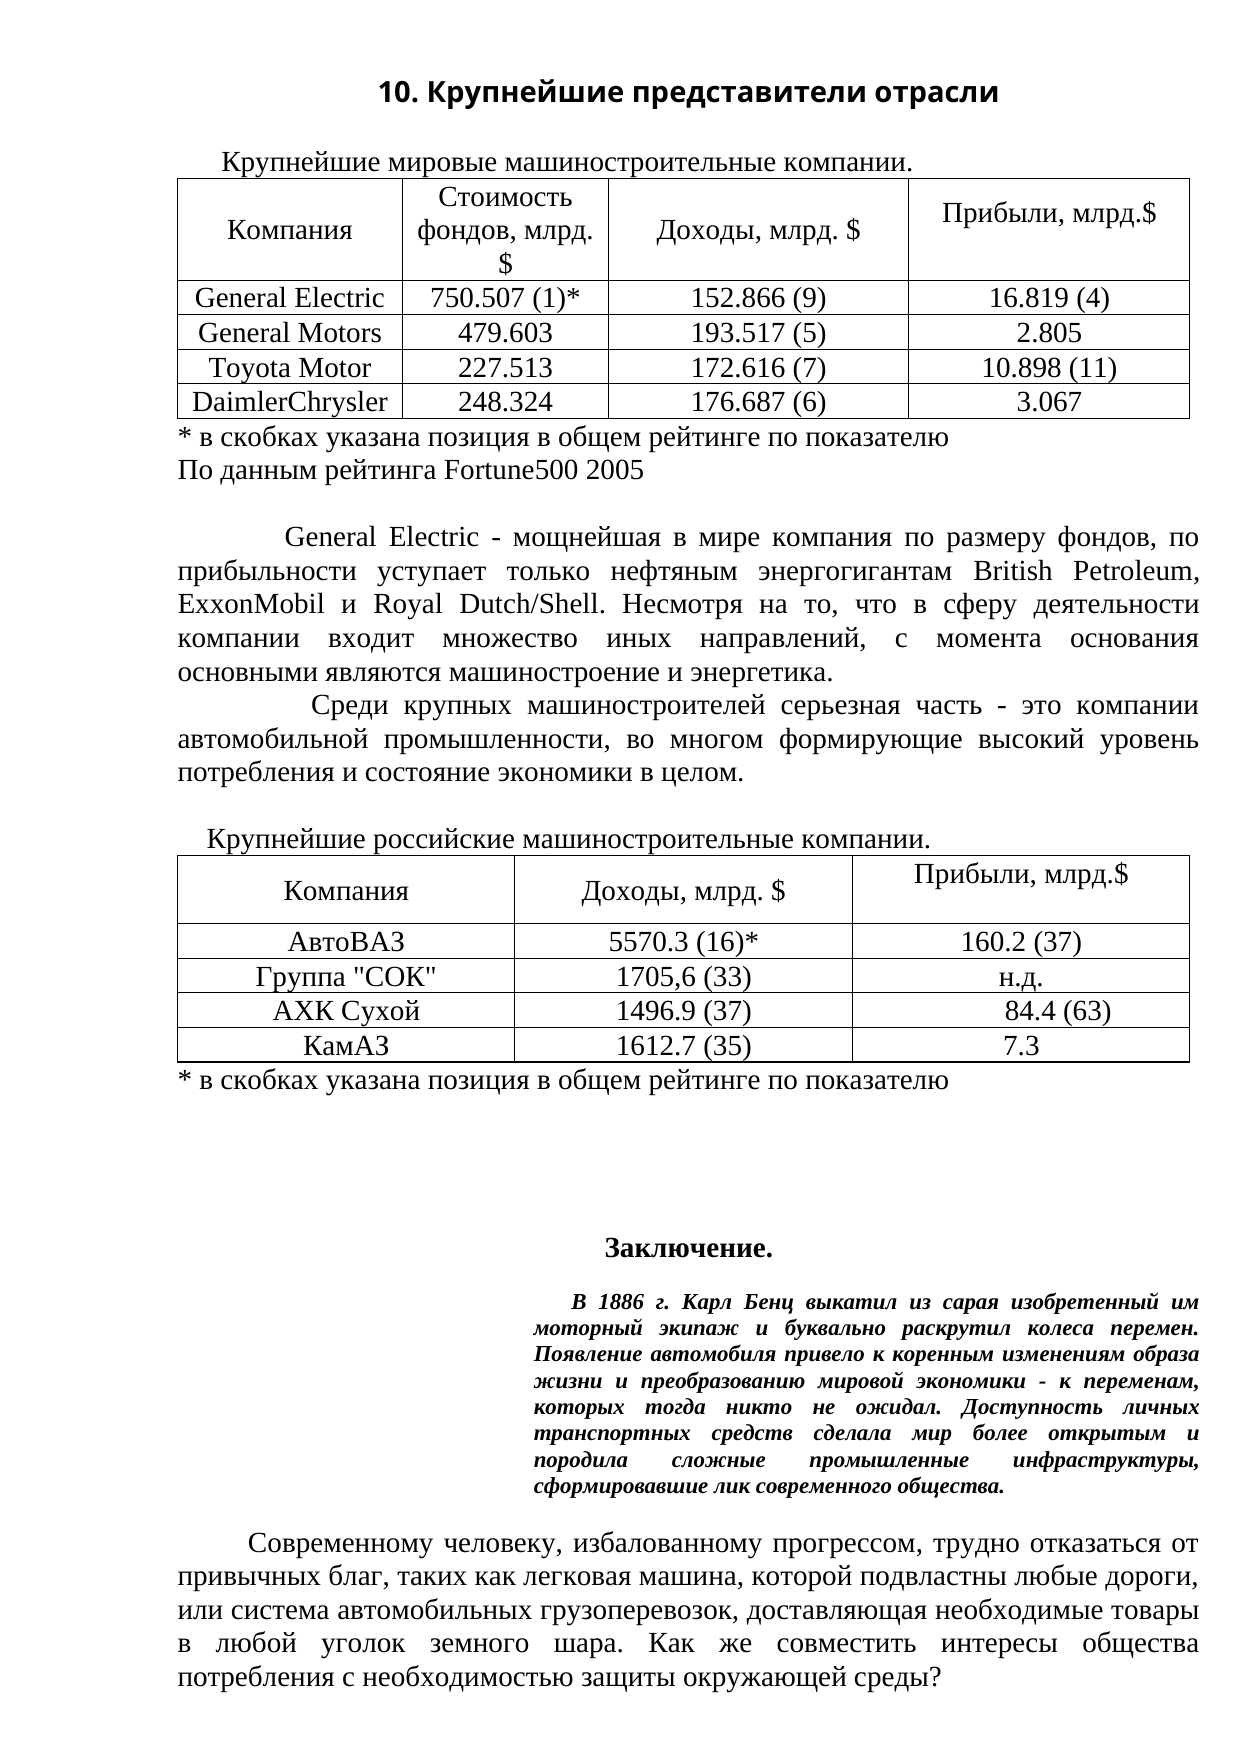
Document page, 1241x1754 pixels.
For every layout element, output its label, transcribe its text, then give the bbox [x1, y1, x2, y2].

table_header Стоимость фондов, млрд. $ [403, 179, 608, 279]
table_cell 172.616 (7) [609, 350, 908, 383]
table_cell 1612.7 (35) [515, 1028, 852, 1061]
table_cell General Electric [178, 281, 402, 314]
table_cell 160.2 (37) [853, 924, 1189, 958]
text Заключение. [177, 1230, 1200, 1264]
text 10. Крупнейшие представители отрасли [177, 71, 1200, 111]
table_header Компания [178, 179, 402, 279]
text Среди крупных машиностроителей серьезная часть - это компании автомобильной промышленности, во многом формирующие высокий уровень потребления и состояние экономики в целом. [177, 687, 1200, 788]
text По данным рейтинга Fortune500 2005 [177, 452, 1200, 486]
table_cell 479.603 [403, 315, 608, 349]
table_cell 10.898 (11) [909, 350, 1189, 383]
table_cell 152.866 (9) [609, 281, 908, 314]
text Крупнейшие российские машиностроительные компании. [177, 821, 1200, 855]
text В . Карл Бенц выкатил из сарая изобретенный им моторный экипаж и буквально раскрутил колеса перемен. Появление автомобиля привело к коренным изменениям образа жизни и преобразованию мировой экономики - к переменам, которых тогда никто не ожидал. Доступность личных транспортных средств сделала мир более открытым и породила сложные промышленные инфраструктуры, сформировавшие лик современного общества. [533, 1288, 1200, 1498]
table_cell 5570.3 (16)* [515, 924, 852, 958]
table_cell 16.819 (4) [909, 281, 1189, 314]
text * в скобках указана позиция в общем рейтинге по показателю [177, 1062, 1200, 1096]
table_cell АХК Сухой [178, 993, 514, 1027]
table_cell КамАЗ [178, 1028, 514, 1061]
table_cell 7.3 [853, 1028, 1189, 1061]
table_cell General Motors [178, 315, 402, 349]
table_cell АвтоВАЗ [178, 924, 514, 958]
table_header Компания [178, 856, 514, 923]
table_header Прибыли, млрд.$ [909, 179, 1189, 279]
table_cell 176.687 (6) [609, 384, 908, 418]
text Современному человеку, избалованному прогрессом, трудно отказаться от привычных благ, таких как легковая машина, которой подвластны любые дороги, или система автомобильных грузоперевозок, доставляющая необходимые товары в любой уголок земного шара. Как же совместить интересы общества потребления с необходимостью защиты окружающей среды? [177, 1525, 1200, 1693]
table_cell 84.4 (63) [853, 993, 1189, 1027]
text General Electric - мощнейшая в мире компания по размеру фондов, по прибыльности уступает только нефтяным энергогигантам British Petroleum, ExxonMobil и Royal Dutch/Shell. Несмотря на то, что в сферу деятельности компании входит множество иных направлений, с момента основания основными являются машиностроение и энергетика. [177, 519, 1200, 687]
table_header Доходы, млрд. $ [609, 179, 908, 279]
table_cell 193.517 (5) [609, 315, 908, 349]
table_cell 2.805 [909, 315, 1189, 349]
table_cell DaimlerChrysler [178, 384, 402, 418]
table_cell 3.067 [909, 384, 1189, 418]
table_cell 227.513 [403, 350, 608, 383]
table_cell н.д. [853, 959, 1189, 992]
table_cell 1496.9 (37) [515, 993, 852, 1027]
table_cell Motor [178, 350, 402, 383]
table_header Доходы, млрд. $ [515, 856, 852, 923]
table_header Прибыли, млрд.$ [853, 856, 1189, 923]
text * в скобках указана позиция в общем рейтинге по показателю [177, 419, 1200, 452]
table_cell 750.507 (1)* [403, 281, 608, 314]
table_cell Группа "СОК" [178, 959, 514, 992]
text Крупнейшие мировые машиностроительные компании. [177, 144, 1200, 178]
table_cell 248.324 [403, 384, 608, 418]
table_cell 1705,6 (33) [515, 959, 852, 992]
